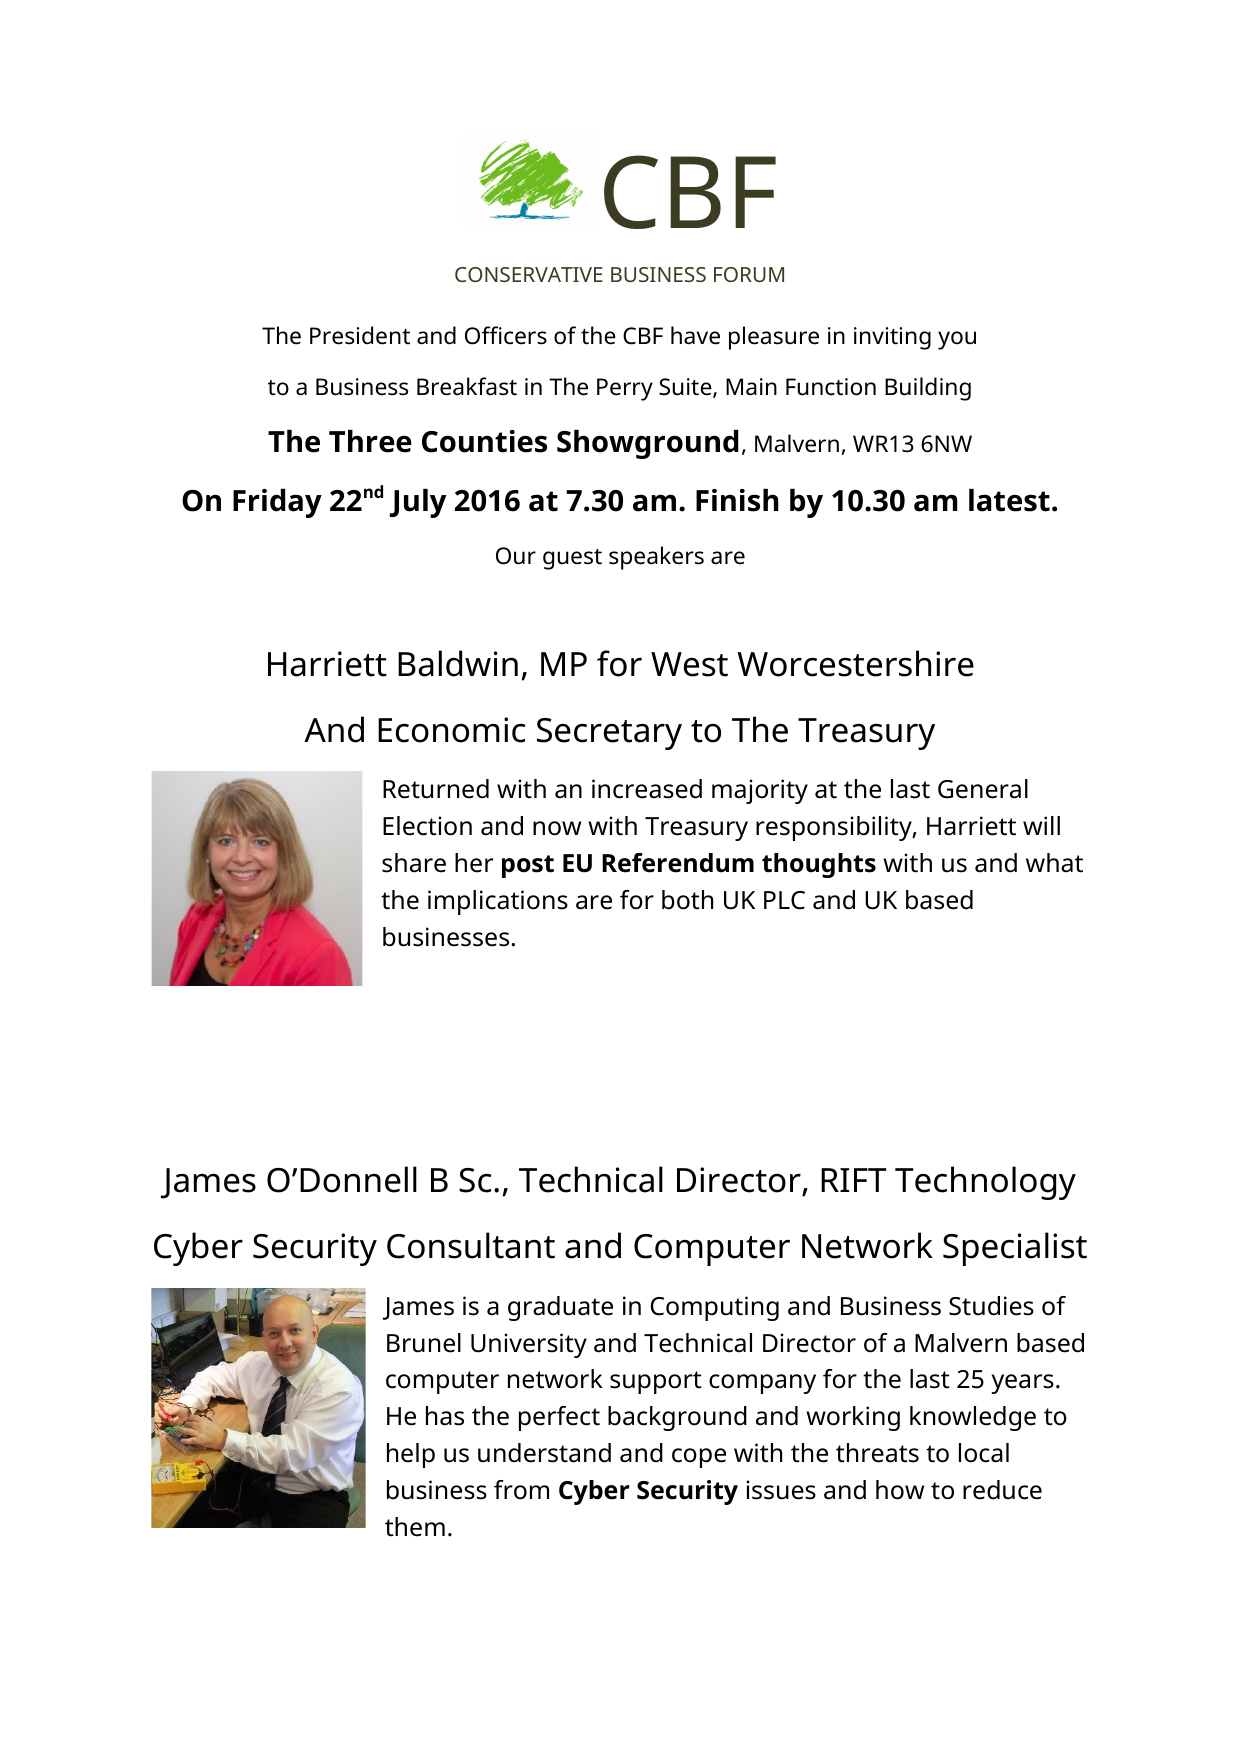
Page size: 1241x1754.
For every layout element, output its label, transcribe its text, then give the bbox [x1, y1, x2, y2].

text Our guest speakers are [150, 540, 1090, 571]
text On Friday 22nd July 2016 at 7.30 am. Finish by 10.30 am latest. [150, 481, 1090, 520]
text James O’Donnell B Sc., Technical Director, RIFT Technology [150, 1157, 1090, 1203]
text The President and Officers of the CBF have pleasure in inviting you [150, 320, 1090, 351]
text The Three Counties Showground, Malvern, WR13 6NW [150, 421, 1090, 461]
text CONSERVATIVE BUSINESS FORUM [150, 258, 1090, 289]
text And Economic Secretary to The Treasury [150, 706, 1090, 752]
text to a Business Breakfast in The Perry Suite, Main Function Building [150, 371, 1090, 402]
picture [150, 1288, 365, 1526]
picture [150, 771, 362, 984]
text Harriett Baldwin, MP for West Worcestershire [150, 641, 1090, 686]
picture [461, 131, 599, 229]
text CBF [150, 121, 1090, 258]
text Cyber Security Consultant and Computer Network Specialist [150, 1223, 1090, 1268]
text James is a graduate in Computing and Business Studies of Brunel University and Technical Director of a Malvern based computer network support company for the last 25 years. He has the perfect background and working knowledge to help us understand and cope with the threats to local business from Cyber Security issues and how to reduce them. [150, 1288, 1090, 1543]
text Returned with an increased majority at the last General Election and now with Treasury responsibility, Harriett will share her post EU Referendum thoughts with us and what the implications are for both UK PLC and UK based businesses. [362, 772, 1090, 953]
